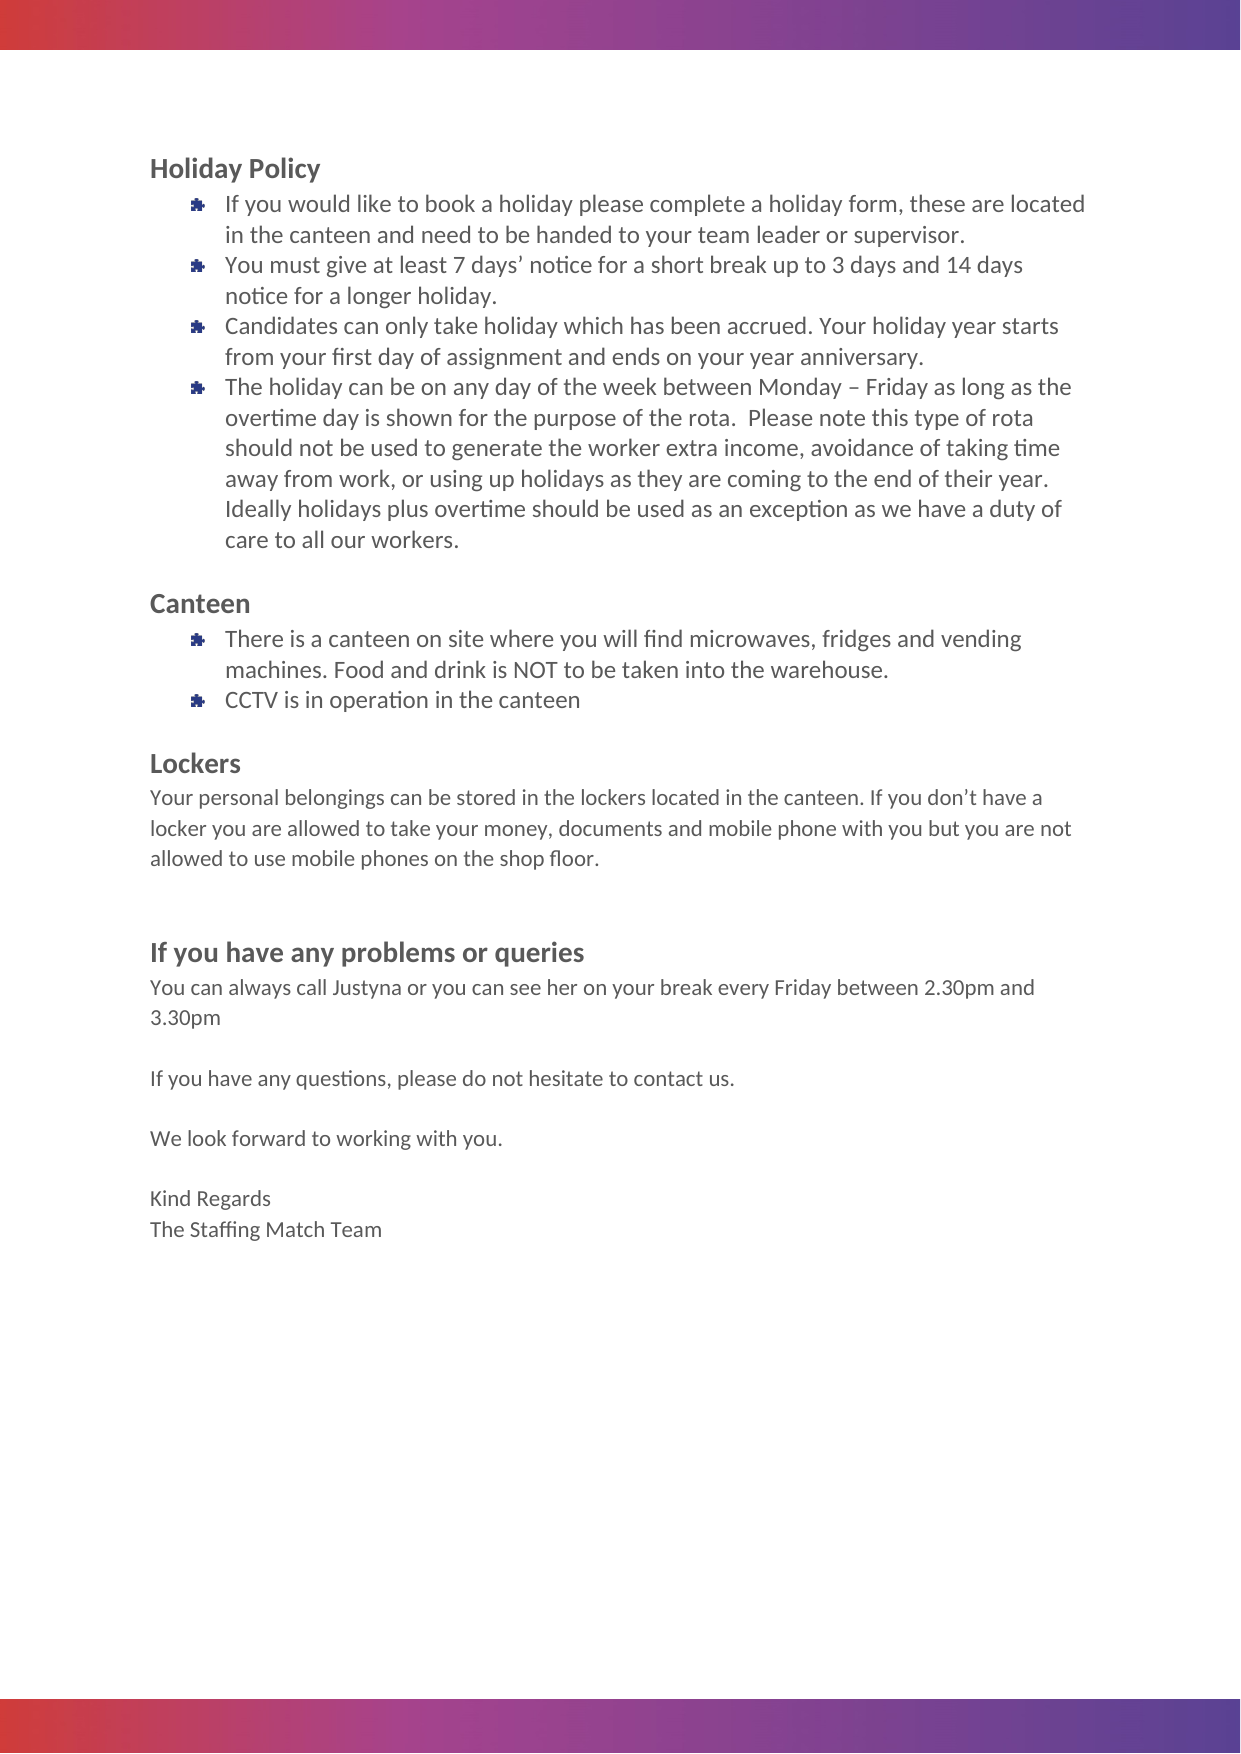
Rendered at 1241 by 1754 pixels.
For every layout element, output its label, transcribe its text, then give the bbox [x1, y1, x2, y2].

list CCTV is in operation in the canteen [187, 684, 1090, 715]
picture [188, 692, 207, 709]
list If you would like to book a holiday please complete a holiday form, these are located in the canteen and need to be handed to your team leader or supervisor. [187, 188, 1090, 249]
text Kind Regards [150, 1184, 1090, 1212]
picture [188, 318, 207, 335]
text We look forward to working with you. [150, 1124, 1090, 1152]
text Lockers [150, 745, 1090, 781]
picture [188, 631, 207, 648]
picture [188, 379, 207, 396]
text Your personal belongings can be stored in the lockers located in the canteen. If you don’t have a locker you are allowed to take your money, documents and mobile phone with you but you are not allowed to use mobile phones on the shop floor. [150, 783, 1090, 872]
list There is a canteen on site where you will find microwaves, fridges and vending machines. Food and drink is NOT to be taken into the warehouse. [187, 623, 1090, 684]
list The holiday can be on any day of the week between Monday – Friday as long as the overtime day is shown for the purpose of the rota. Please note this type of rota should not be used to generate the worker extra income, avoidance of taking time away from work, or using up holidays as they are coming to the end of their year. Ideally holidays plus overtime should be used as an exception as we have a duty of care to all our workers. [187, 372, 1090, 555]
text You can always call Justyna or you can see her on your break every Friday between 2.30pm and 3.30pm [150, 973, 1090, 1031]
list You must give at least 7 days’ notice for a short break up to 3 days and 14 days notice for a longer holiday. [187, 249, 1090, 311]
picture [0, 1699, 1241, 1753]
picture [188, 257, 207, 274]
text Holiday Policy [150, 150, 1090, 186]
text Canteen [150, 585, 1090, 621]
text If you have any questions, please do not hesitate to contact us. [150, 1064, 1090, 1092]
picture [0, 0, 1241, 50]
text If you have any problems or queries [150, 934, 1090, 970]
list Candidates can only take holiday which has been accrued. Your holiday year starts from your first day of assignment and ends on your year anniversary. [187, 311, 1090, 372]
picture [188, 196, 207, 213]
text The Staffing Match Team [150, 1215, 1090, 1243]
